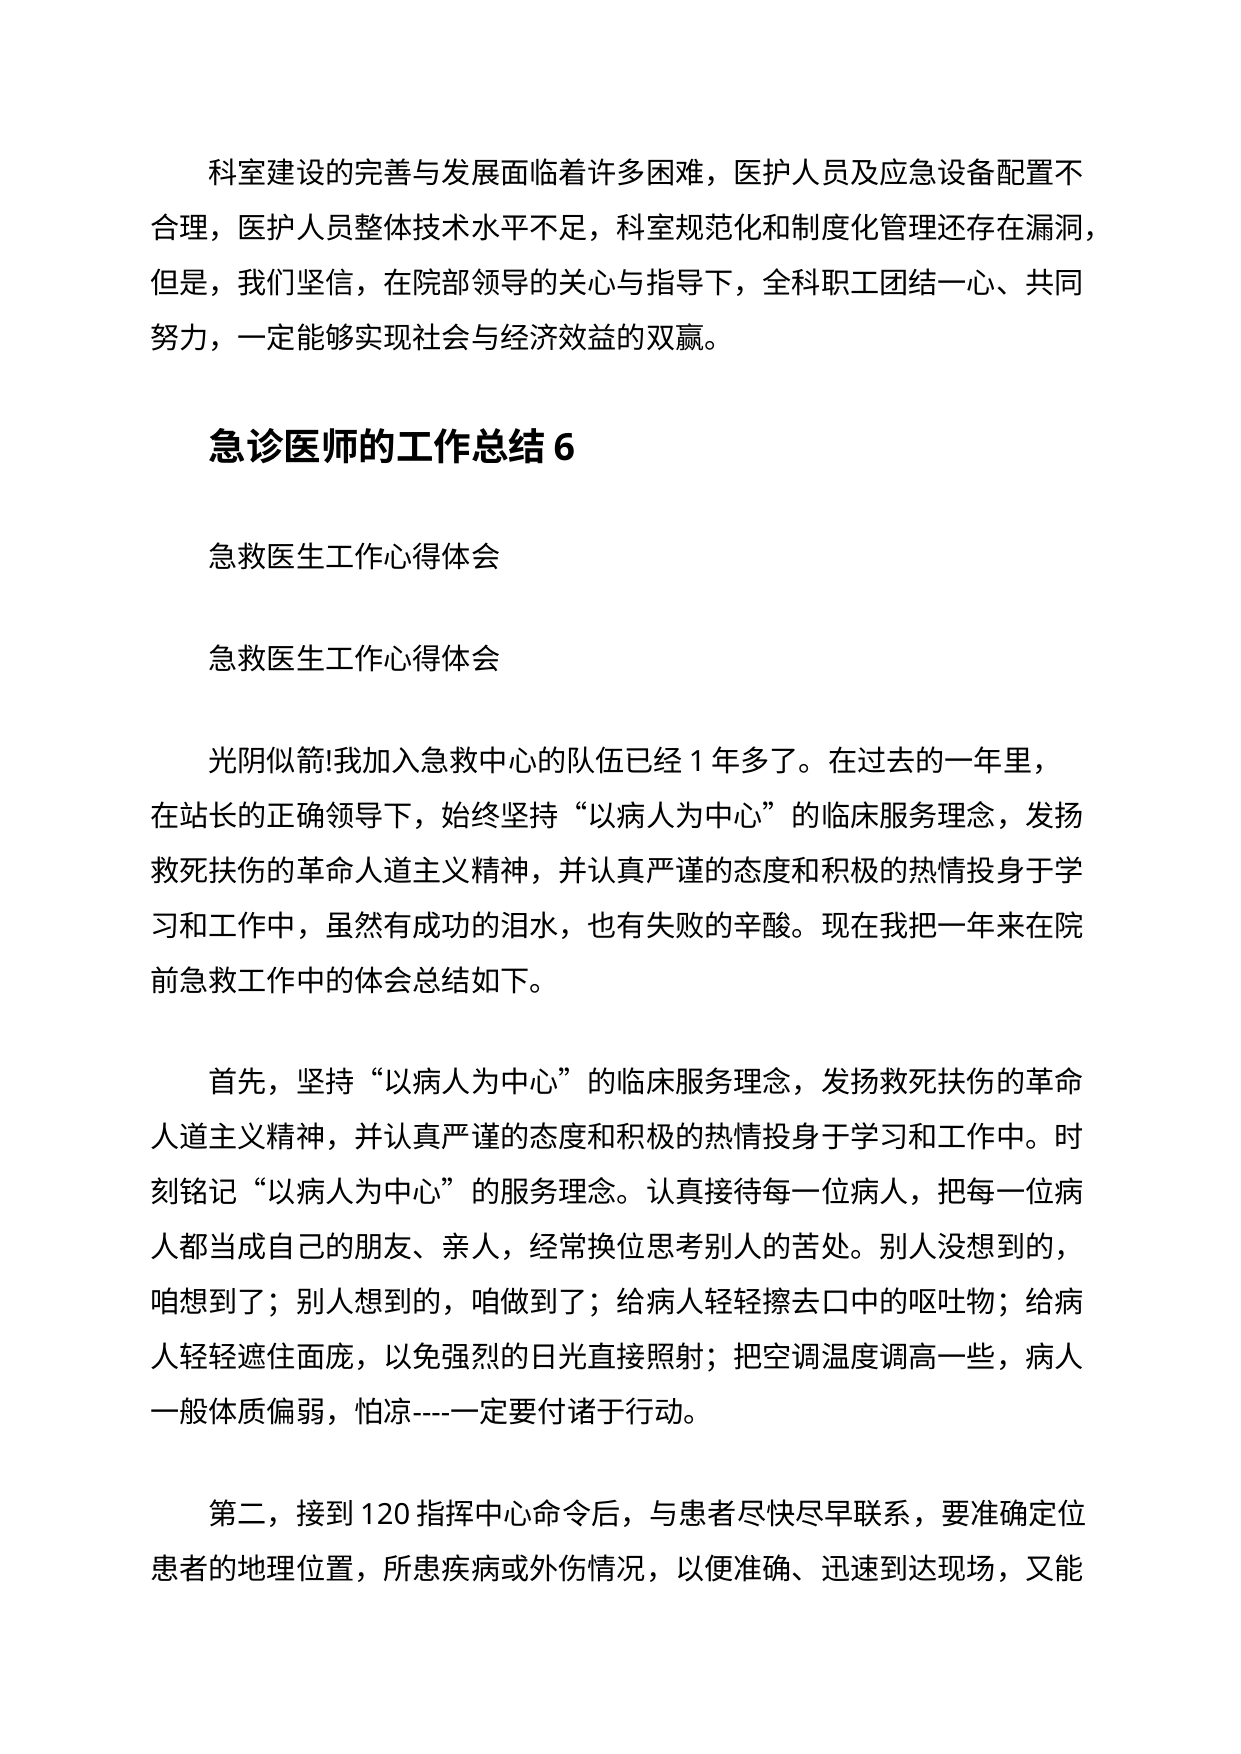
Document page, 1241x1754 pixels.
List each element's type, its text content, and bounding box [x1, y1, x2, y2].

text 科室建设的完善与发展面临着许多困难，医护人员及应急设备配置不合理，医护人员整体技术水平不足，科室规范化和制度化管理还存在漏洞，但是，我们坚信，在院部领导的关心与指导下，全科职工团结一心、共同努力，一定能够实现社会与经济效益的双赢。 [150, 150, 1090, 357]
text 急诊医师的工作总结6 [150, 416, 1090, 471]
text 急救医生工作心得体会 [150, 636, 1090, 678]
text 光阴似箭!我加入急救中心的队伍已经1年多了。在过去的一年里，在站长的正确领导下，始终坚持“以病人为中心”的临床服务理念，发扬救死扶伤的革命人道主义精神，并认真严谨的态度和积极的热情投身于学习和工作中，虽然有成功的泪水，也有失败的辛酸。现在我把一年来在院前急救工作中的体会总结如下。 [150, 738, 1090, 999]
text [150, 1490, 1090, 1588]
text 首先，坚持“以病人为中心”的临床服务理念，发扬救死扶伤的革命人道主义精神，并认真严谨的态度和积极的热情投身于学习和工作中。时刻铭记“以病人为中心”的服务理念。认真接待每一位病人，把每一位病人都当成自己的朋友、亲人，经常换位思考别人的苦处。别人没想到的，咱想到了；别人想到的，咱做到了；给病人轻轻擦去口中的呕吐物；给病人轻轻遮住面庞，以免强烈的日光直接照射；把空调温度调高一些，病人一般体质偏弱，怕凉----一定要付诸于行动。 [150, 1059, 1090, 1431]
text 急救医生工作心得体会 [150, 534, 1090, 576]
